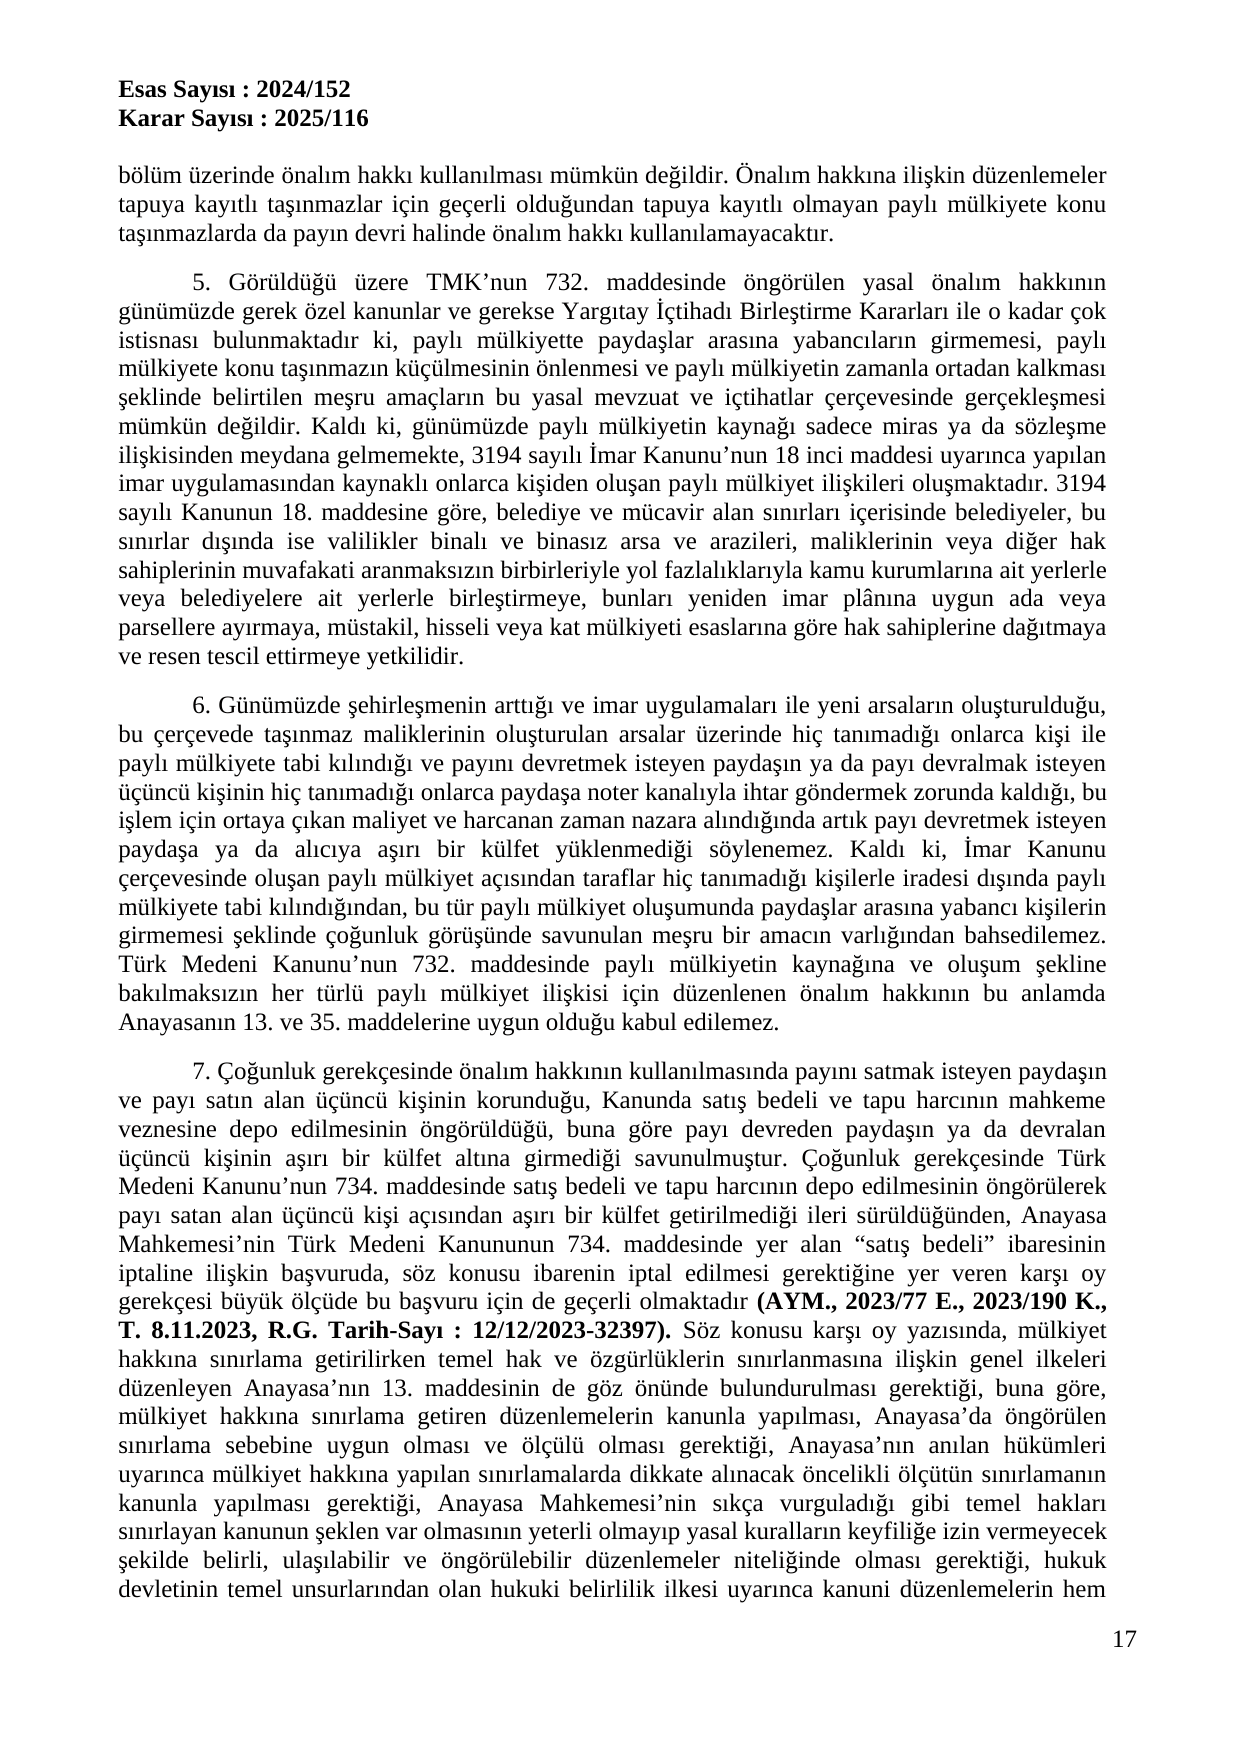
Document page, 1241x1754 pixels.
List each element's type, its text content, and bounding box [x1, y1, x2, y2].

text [118, 160, 1107, 246]
text 6. Günümüzde şehirleşmenin arttığı ve imar uygulamaları ile yeni arsaların oluşturulduğu, bu çerçevede taşınmaz maliklerinin oluşturulan arsalar üzerinde hiç tanımadığı onlarca kişi ile paylı mülkiyete tabi kılındığı ve payını devretmek isteyen paydaşın ya da payı devralmak isteyen üçüncü kişinin hiç tanımadığı onlarca paydaşa noter kanalıyla ihtar göndermek zorunda kaldığı, bu işlem için ortaya çıkan maliyet ve harcanan zaman nazara alındığında artık payı devretmek isteyen paydaşa ya da alıcıya aşırı bir külfet yüklenmediği söylenemez. Kaldı ki, İmar Kanunu çerçevesinde oluşan paylı mülkiyet açısından taraflar hiç tanımadığı kişilerle iradesi dışında paylı mülkiyete tabi kılındığından, bu tür paylı mülkiyet oluşumunda paydaşlar arasına yabancı kişilerin girmemesi şeklinde çoğunluk görüşünde savunulan meşru bir amacın varlığından bahsedilemez. Türk Medeni Kanunu’nun 732. maddesinde paylı mülkiyetin kaynağına ve oluşum şekline bakılmaksızın her türlü paylı mülkiyet ilişkisi için düzenlenen önalım hakkının bu anlamda Anayasanın 13. ve 35. maddelerine uygun olduğu kabul edilemez. [118, 691, 1107, 1036]
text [118, 1056, 1107, 1603]
text 5. Görüldüğü üzere TMK’nun 732. maddesinde öngörülen yasal önalım hakkının günümüzde gerek özel kanunlar ve gerekse Yargıtay İçtihadı Birleştirme Kararları ile o kadar çok istisnası bulunmaktadır ki, paylı mülkiyette paydaşlar arasına yabancıların girmemesi, paylı mülkiyete konu taşınmazın küçülmesinin önlenmesi ve paylı mülkiyetin zamanla ortadan kalkması şeklinde belirtilen meşru amaçların bu yasal mevzuat ve içtihatlar çerçevesinde gerçekleşmesi mümkün değildir. Kaldı ki, günümüzde paylı mülkiyetin kaynağı sadece miras ya da sözleşme ilişkisinden meydana gelmemekte, 3194 sayılı İmar Kanunu’nun 18 inci maddesi uyarınca yapılan imar uygulamasından kaynaklı onlarca kişiden oluşan paylı mülkiyet ilişkileri oluşmaktadır. 3194 sayılı Kanunun 18. maddesine göre, belediye ve mücavir alan sınırları içerisinde belediyeler, bu sınırlar dışında ise valilikler binalı ve binasız arsa ve arazileri, maliklerinin veya diğer hak sahiplerinin muvafakati aranmaksızın birbirleriyle yol fazlalıklarıyla kamu kurumlarına ait yerlerle veya belediyelere ait yerlerle birleştirmeye, bunları yeniden imar plânına uygun ada veya parsellere ayırmaya, müstakil, hisseli veya kat mülkiyeti esaslarına göre hak sahiplerine dağıtmaya ve resen tescil ettirmeye yetkilidir. [118, 267, 1107, 670]
